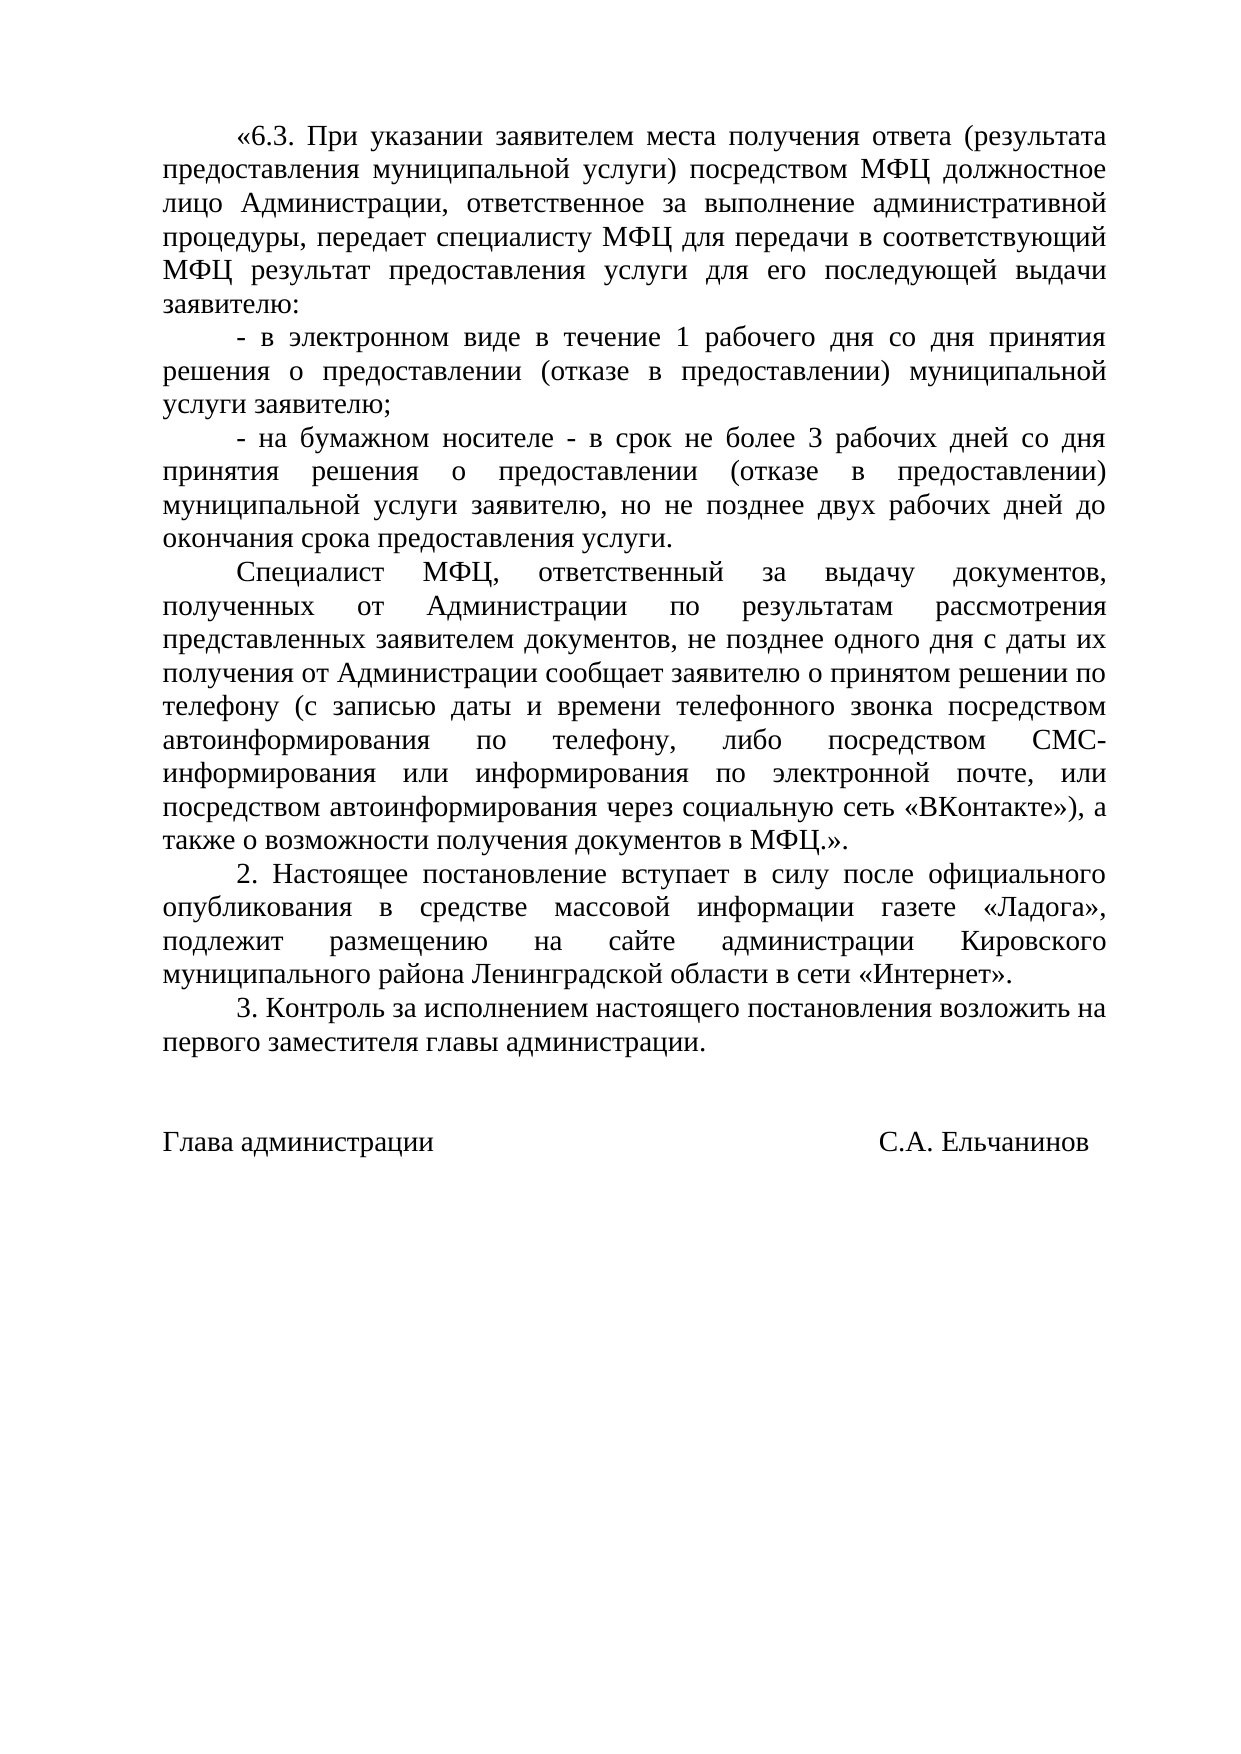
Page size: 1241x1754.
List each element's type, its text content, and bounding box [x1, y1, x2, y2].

text - на бумажном носителе - в срок не более 3 рабочих дней со дня принятия решения о предоставлении (отказе в предоставлении) муниципальной услуги заявителю, но не позднее двух рабочих дней до окончания срока предоставления услуги. [162, 420, 1107, 554]
text - в электронном виде в течение 1 рабочего дня со дня принятия решения о предоставлении (отказе в предоставлении) муниципальной услуги заявителю; [162, 319, 1107, 420]
text 2. Настоящее постановление вступает в силу после официального опубликования в средстве массовой информации газете «Ладога», подлежит размещению на сайте администрации Кировского муниципального района Ленинградской области в сети «Интернет». [162, 856, 1107, 990]
text Глава администрации С.А. Ельчанинов [162, 1124, 1107, 1158]
text 3. Контроль за исполнением настоящего постановления возложить на первого заместителя главы администрации. [162, 990, 1107, 1057]
text «6.3. При указании заявителем места получения ответа (результата предоставления муниципальной услуги) посредством МФЦ должностное лицо Администрации, ответственное за выполнение административной процедуры, передает специалисту МФЦ для передачи в соответствующий МФЦ результат предоставления услуги для его последующей выдачи заявителю: [162, 118, 1107, 319]
text Специалист МФЦ, ответственный за выдачу документов, полученных от Администрации по результатам рассмотрения представленных заявителем документов, не позднее одного дня с даты их получения от Администрации сообщает заявителю о принятом решении по телефону (с записью даты и времени телефонного звонка посредством автоинформирования по телефону, либо посредством СМС-информирования или информирования по электронной почте, или посредством автоинформирования через социальную сеть «ВКонтакте»), а также о возможности получения документов в МФЦ.». [162, 554, 1107, 856]
